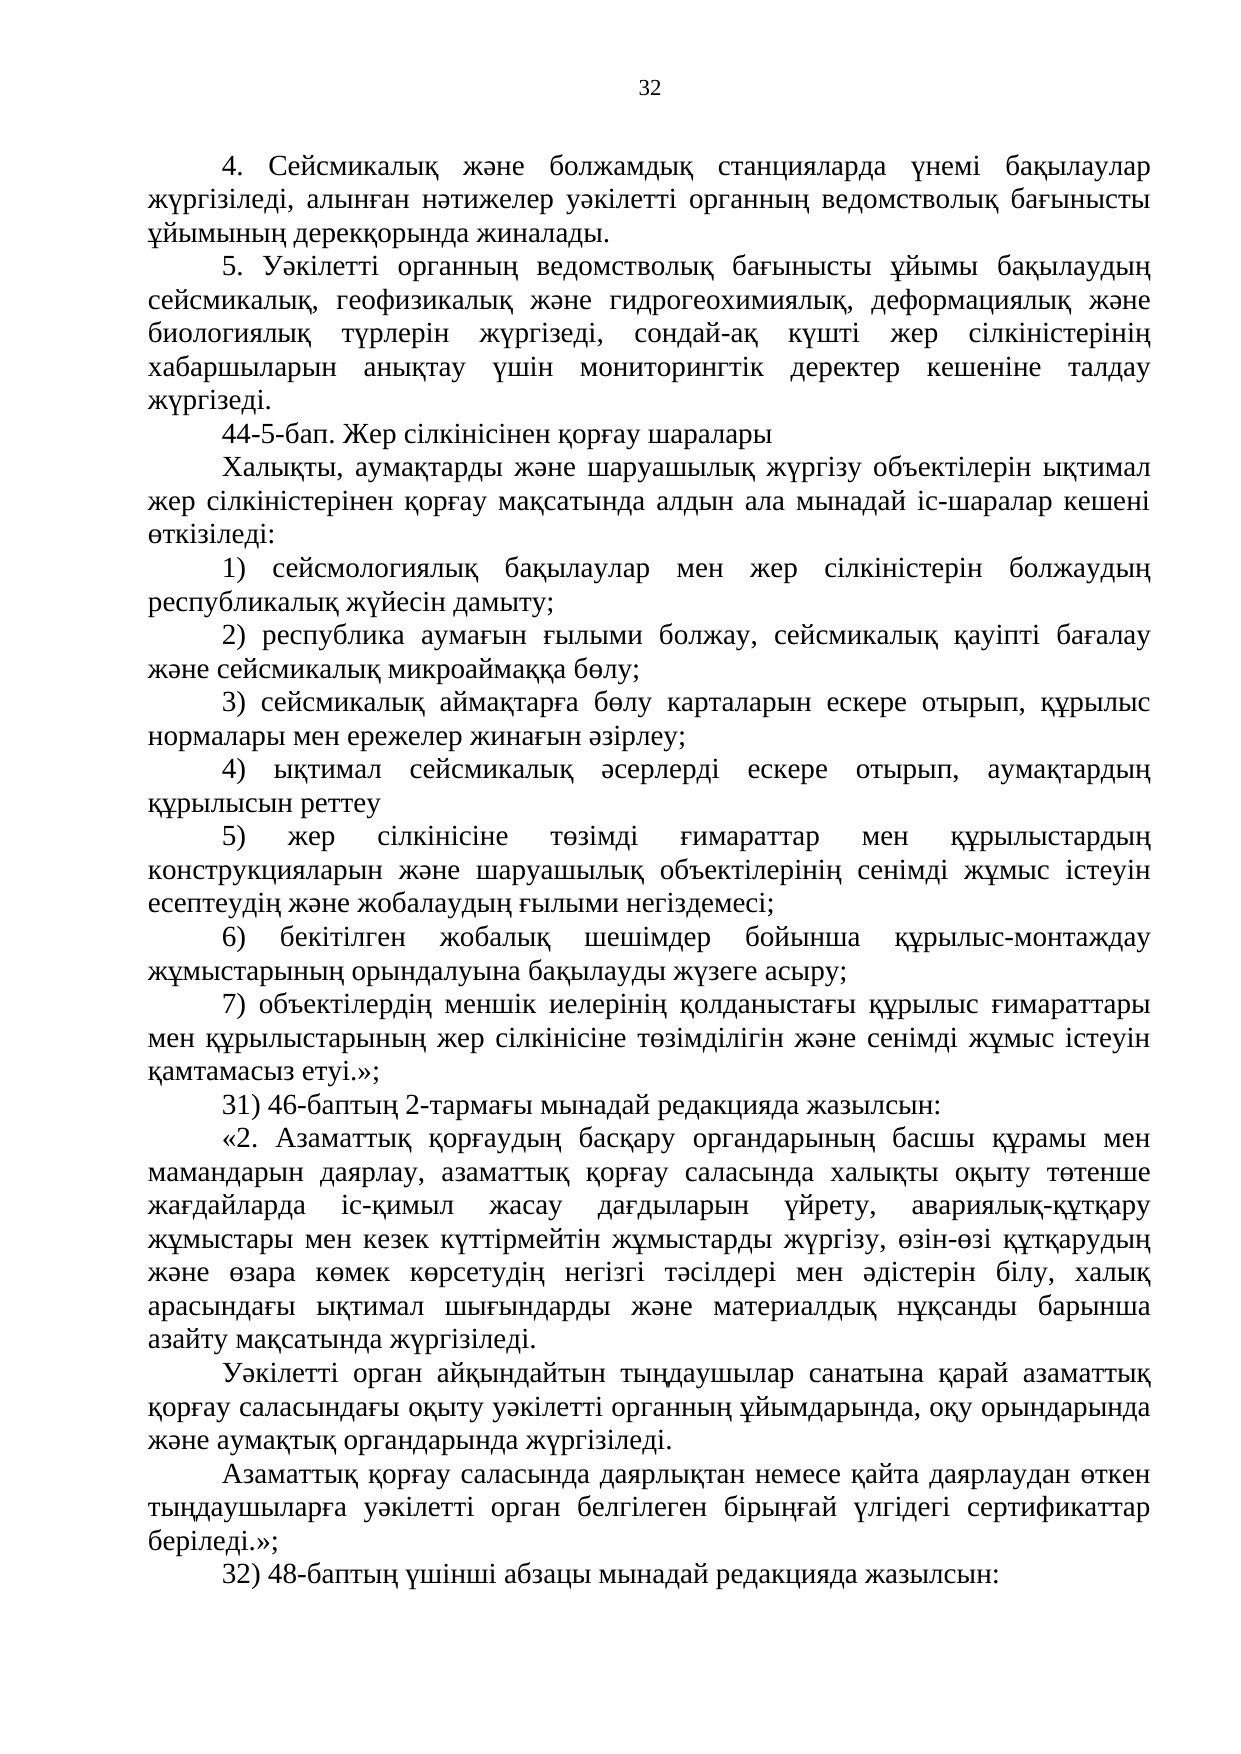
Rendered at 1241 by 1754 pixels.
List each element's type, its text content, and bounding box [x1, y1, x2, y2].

text 4. Сейсмикалық және болжамдық станцияларда үнемі бақылаулар жүргізіледі, алынған нәтижелер уәкілетті органның ведомстволық бағынысты ұйымының дерекқорында жиналады. [148, 148, 1152, 248]
text 6) бекітілген жобалық шешімдер бойынша құрылыс-монтаждау жұмыстарының орындалуына бақылауды жүзеге асыру; [148, 919, 1152, 986]
text 7) объектілердің меншік иелерінің қолданыстағы құрылыс ғимараттары мен құрылыстарының жер сілкінісіне төзімділігін және сенімді жұмыс істеуін қамтамасыз етуі.»; [148, 986, 1152, 1087]
text 32) 48-баптың үшінші абзацы мынадай редакцияда жазылсын: [148, 1556, 1152, 1590]
text 1) сейсмологиялық бақылаулар мен жер сілкіністерін болжаудың республикалық жүйесін дамыту; [148, 550, 1152, 617]
text 2) республика аумағын ғылыми болжау, сейсмикалық қауіпті бағалау және сейсмикалық микроаймаққа бөлу; [148, 617, 1152, 684]
text Халықты, аумақтарды және шаруашылық жүргізу объектілерін ықтимал жер сілкіністерінен қорғау мақсатында алдын ала мынадай іс-шаралар кешені өткізіледі: [148, 449, 1152, 550]
text 5) жер сілкінісіне төзімді ғимараттар мен құрылыстардың конструкцияларын және шаруашылық объектілерінің сенімді жұмыс істеуін есептеудің және жобалаудың ғылыми негіздемесі; [148, 818, 1152, 919]
text 44-5-бап. Жер сілкінісінен қорғау шаралары [148, 416, 1152, 449]
text Азаматтық қорғау саласында даярлықтан немесе қайта даярлаудан өткен тыңдаушыларға уәкілетті орган белгілеген бірыңғай үлгідегі сертификаттар беріледі.»; [148, 1456, 1152, 1556]
text 4) ықтимал сейсмикалық әсерлерді ескере отырып, аумақтардың құрылысын реттеу [148, 751, 1152, 818]
text 3) сейсмикалық аймақтарға бөлу карталарын ескере отырып, құрылыс нормалары мен ережелер жинағын әзірлеу; [148, 684, 1152, 751]
text 31) 46-баптың 2-тармағы мынадай редакцияда жазылсын: [148, 1087, 1152, 1120]
text «2. Азаматтық қорғаудың басқару органдарының басшы құрамы мен мамандарын даярлау, азаматтық қорғау саласында халықты оқыту төтенше жағдайларда іс-қимыл жасау дағдыларын үйрету, авариялық-құтқару жұмыстары мен кезек күттірмейтін жұмыстарды жүргiзу, өзiн-өзі құтқарудың және өзара көмек көрсетудiң негiзгi тәсiлдерi мен әдiстерiн білу, халық арасындағы ықтимал шығындарды және материалдық нұқсанды барынша азайту мақсатында жүргiзiледi. [148, 1120, 1152, 1355]
text 5. Уәкілетті органның ведомстволық бағынысты ұйымы бақылаудың сейсмикалық, геофизикалық және гидрогеохимиялық, деформациялық және биологиялық түрлерін жүргізеді, сондай-ақ күшті жер сілкіністерінің хабаршыларын анықтау үшін мониторингтік деректер кешеніне талдау жүргізеді. [148, 248, 1152, 416]
text Уәкілетті орган айқындайтын тыңдаушылар санатына қарай азаматтық қорғау саласындағы оқыту уәкілетті органның ұйымдарында, оқу орындарында және аумақтық органдарында жүргізіледі. [148, 1355, 1152, 1456]
